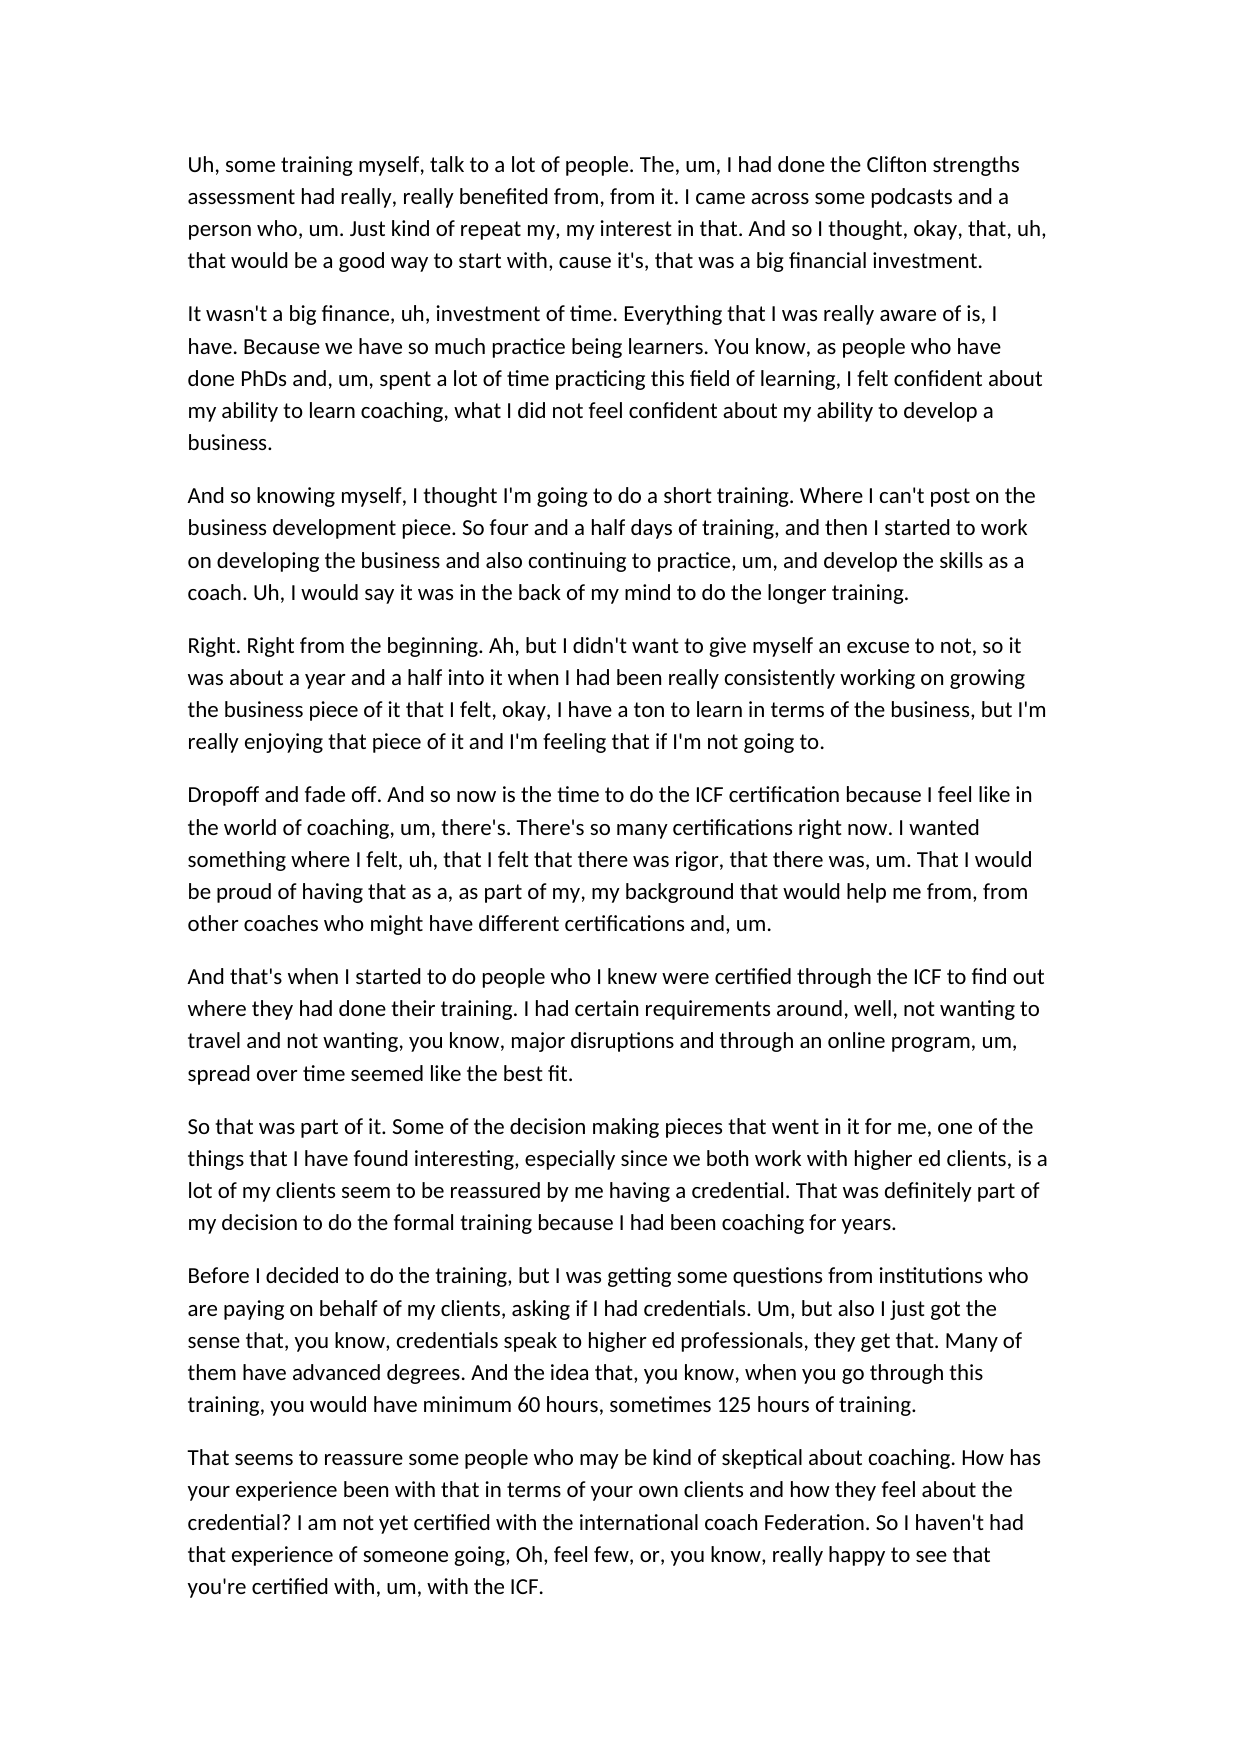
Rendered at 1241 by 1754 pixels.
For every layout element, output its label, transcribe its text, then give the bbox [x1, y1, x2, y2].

text Uh, some training myself, talk to a lot of people. The, um, I had done the Clifton strengths assessment had really, really benefited from, from it. I came across some podcasts and a person who, um. Just kind of repeat my, my interest in that. And so I thought, okay, that, uh, that would be a good way to start with, cause it's, that was a big financial investment. [187, 150, 1053, 274]
text So that was part of it. Some of the decision making pieces that went in it for me, one of the things that I have found interesting, especially since we both work with higher ed clients, is a lot of my clients seem to be reassured by me having a credential. That was definitely part of my decision to do the formal training because I had been coaching for years. [187, 1112, 1053, 1236]
text Before I decided to do the training, but I was getting some questions from institutions who are paying on behalf of my clients, asking if I had credentials. Um, but also I just got the sense that, you know, credentials speak to higher ed professionals, they get that. Many of them have advanced degrees. And the idea that, you know, when you go through this training, you would have minimum 60 hours, sometimes 125 hours of training. [187, 1261, 1053, 1418]
text Right. Right from the beginning. Ah, but I didn't want to give myself an excuse to not, so it was about a year and a half into it when I had been really consistently working on growing the business piece of it that I felt, okay, I have a ton to learn in terms of the business, but I'm really enjoying that piece of it and I'm feeling that if I'm not going to. [187, 631, 1053, 756]
text And that's when I started to do people who I knew were certified through the ICF to find out where they had done their training. I had certain requirements around, well, not wanting to travel and not wanting, you know, major disruptions and through an online program, um, spread over time seemed like the best fit. [187, 962, 1053, 1087]
text Dropoff and fade off. And so now is the time to do the ICF certification because I feel like in the world of coaching, um, there's. There's so many certifications right now. I wanted something where I felt, uh, that I felt that there was rigor, that there was, um. That I would be proud of having that as a, as part of my, my background that would help me from, from other coaches who might have different certifications and, um. [187, 781, 1053, 937]
text That seems to reassure some people who may be kind of skeptical about coaching. How has your experience been with that in terms of your own clients and how they feel about the credential? I am not yet certified with the international coach Federation. So I haven't had that experience of someone going, Oh, feel few, or, you know, really happy to see that you're certified with, um, with the ICF. [187, 1443, 1053, 1600]
text It wasn't a big finance, uh, investment of time. Everything that I was really aware of is, I have. Because we have so much practice being learners. You know, as people who have done PhDs and, um, spent a lot of time practicing this field of learning, I felt confident about my ability to learn coaching, what I did not feel confident about my ability to develop a business. [187, 299, 1053, 456]
text And so knowing myself, I thought I'm going to do a short training. Where I can't post on the business development piece. So four and a half days of training, and then I started to work on developing the business and also continuing to practice, um, and develop the skills as a coach. Uh, I would say it was in the back of my mind to do the longer training. [187, 481, 1053, 606]
